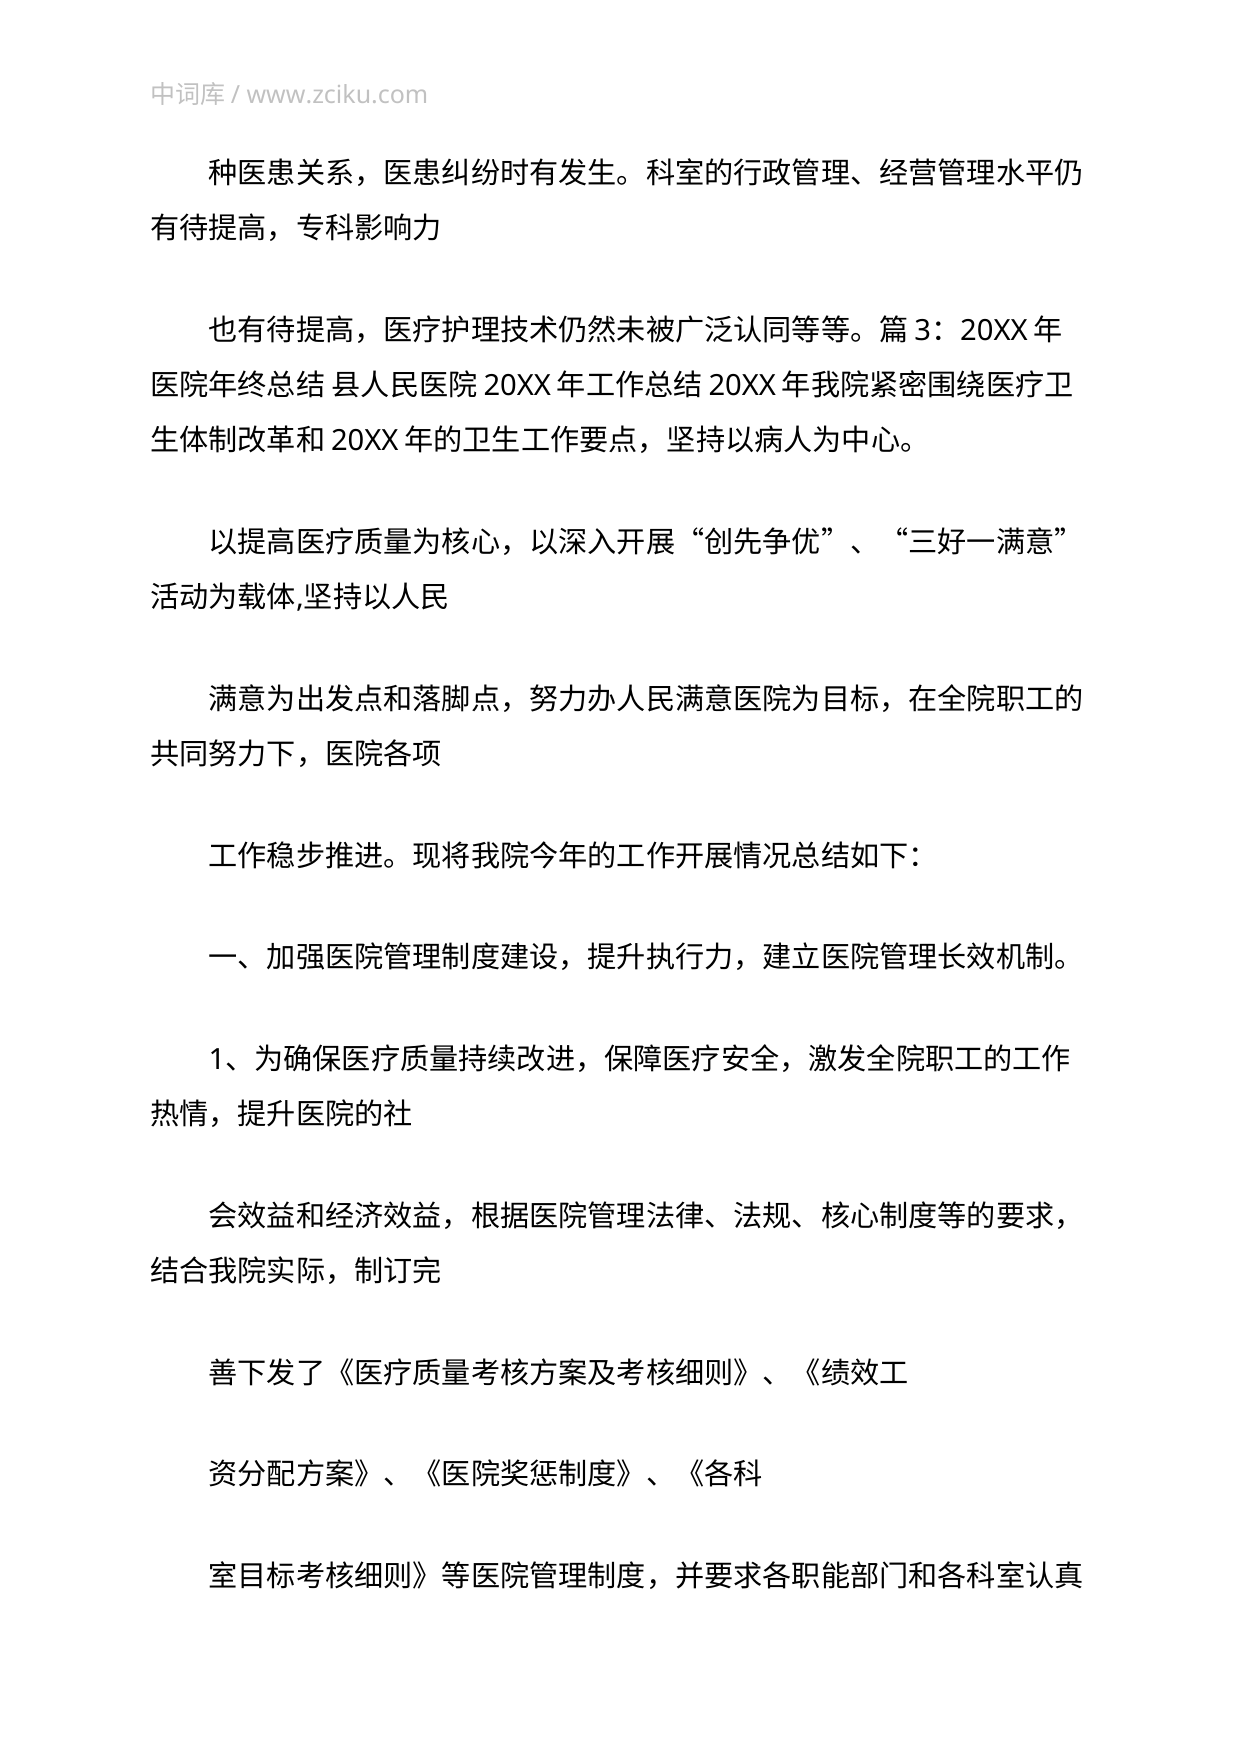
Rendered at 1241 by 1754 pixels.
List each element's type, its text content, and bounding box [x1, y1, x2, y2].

text 会效益和经济效益，根据医院管理法律、法规、核心制度等的要求，结合我院实际，制订完 [150, 1192, 1090, 1290]
text 资分配方案》、《医院奖惩制度》、《各科 [150, 1451, 1090, 1493]
text 1、为确保医疗质量持续改进，保障医疗安全，激发全院职工的工作热情，提升医院的社 [150, 1036, 1090, 1133]
text 满意为出发点和落脚点，努力办人民满意医院为目标，在全院职工的共同努力下，医院各项 [150, 676, 1090, 773]
text 以提高医疗质量为核心，以深入开展“创先争优”、“三好一满意” 活动为载体,坚持以人民 [150, 519, 1090, 616]
text 一、加强医院管理制度建设，提升执行力，建立医院管理长效机制。 [150, 934, 1090, 976]
text 善下发了《医疗质量考核方案及考核细则》、《绩效工 [150, 1349, 1090, 1391]
text 种医患关系，医患纠纷时有发生。科室的行政管理、经营管理水平仍有待提高，专科影响力 [150, 150, 1090, 247]
text 工作稳步推进。现将我院今年的工作开展情况总结如下： [150, 832, 1090, 874]
text 也有待提高，医疗护理技术仍然未被广泛认同等等。篇3：20XX年医院年终总结 县人民医院20XX年工作总结20XX年我院紧密围绕医疗卫生体制改革和20XX年的卫生工作要点，坚持以病人为中心。 [150, 307, 1090, 459]
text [150, 1553, 1090, 1595]
